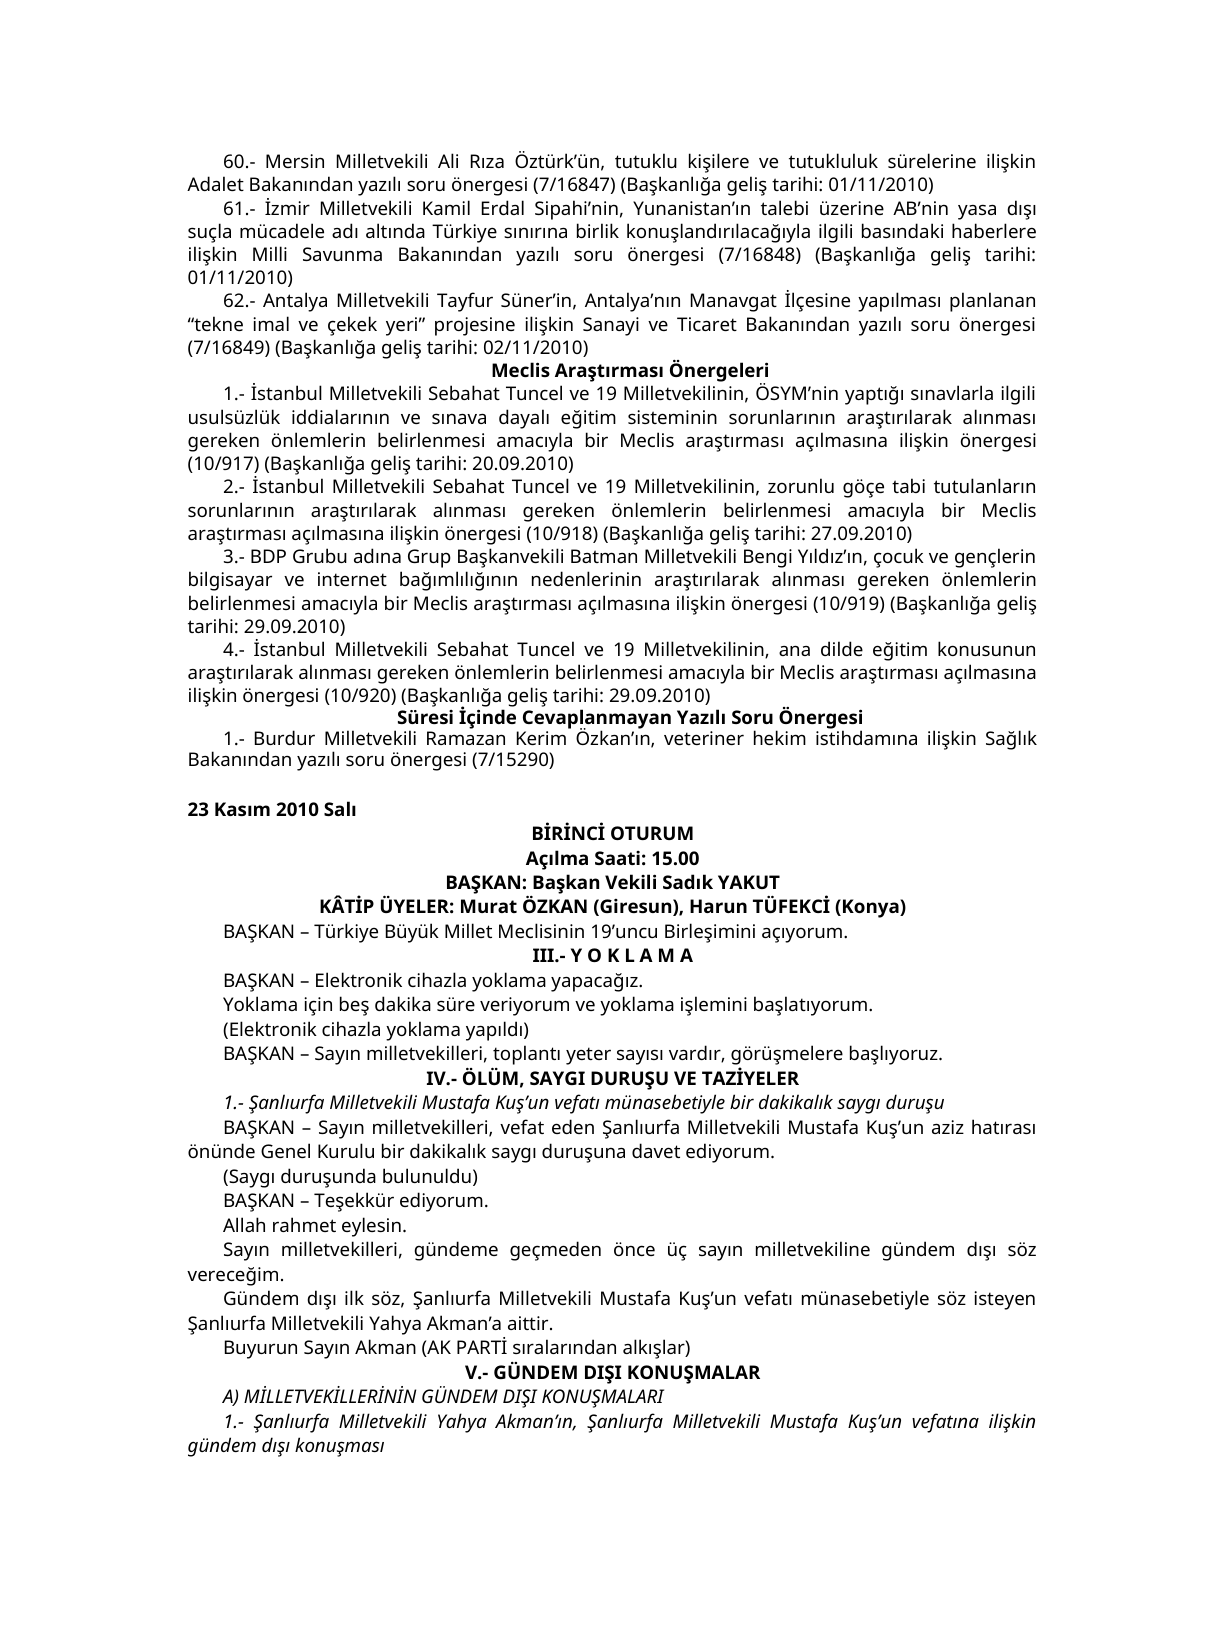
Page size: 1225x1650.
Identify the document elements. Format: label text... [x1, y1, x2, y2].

text BAŞKAN – Sayın milletvekilleri, toplantı yeter sayısı vardır, görüşmelere başlıyoruz. [187, 1041, 1037, 1066]
text Yoklama için beş dakika süre veriyorum ve yoklama işlemini başlatıyorum. [187, 992, 1037, 1017]
text Açılma Saati: 15.00 [187, 845, 1037, 870]
text (Elektronik cihazla yoklama yapıldı) [187, 1017, 1037, 1041]
text BAŞKAN – Türkiye Büyük Millet Meclisinin 19’uncu Birleşimini açıyorum. [187, 919, 1037, 943]
text 1.- Burdur Milletvekili Ramazan Kerim Özkan’ın, veteriner hekim istihdamına ilişkin Sağlık Bakanından yazılı soru önergesi (7/15290) [187, 729, 1037, 771]
text BAŞKAN: Başkan Vekili Sadık YAKUT [187, 870, 1037, 894]
text 1.- İstanbul Milletvekili Sebahat Tuncel ve 19 Milletvekilinin, ÖSYM’nin yaptığı sınavlarla ilgili usulsüzlük iddialarının ve sınava dayalı eğitim sisteminin sorunlarının araştırılarak alınması gereken önlemlerin belirlenmesi amacıyla bir Meclis araştırması açılmasına ilişkin önergesi (10/917) (Başkanlığa geliş tarihi: 20.09.2010) [187, 382, 1037, 475]
text BAŞKAN – Sayın milletvekilleri, vefat eden Şanlıurfa Milletvekili Mustafa Kuş’un aziz hatırası önünde Genel Kurulu bir dakikalık saygı duruşuna davet ediyorum. [187, 1115, 1037, 1164]
text (Saygı duruşunda bulunuldu) [187, 1164, 1037, 1188]
text 23 Kasım 2010 Salı [187, 771, 1037, 821]
text Meclis Araştırması Önergeleri [187, 359, 1037, 382]
text IV.- ÖLÜM, SAYGI DURUŞU VE TAZİYELER [187, 1066, 1037, 1090]
text Buyurun Sayın Akman (AK PARTİ sıralarından alkışlar) [187, 1335, 1037, 1359]
text V.- GÜNDEM DIŞI KONUŞMALAR [187, 1359, 1037, 1384]
text Gündem dışı ilk söz, Şanlıurfa Milletvekili Mustafa Kuş’un vefatı münasebetiyle söz isteyen Şanlıurfa Milletvekili Yahya Akman’a aittir. [187, 1286, 1037, 1335]
text III.- Y O K L A M A [187, 943, 1037, 968]
text BİRİNCİ OTURUM [187, 821, 1037, 845]
text 1.- Şanlıurfa Milletvekili Mustafa Kuş’un vefatı münasebetiyle bir dakikalık saygı duruşu [187, 1090, 1037, 1115]
text 3.- BDP Grubu adına Grup Başkanvekili Batman Milletvekili Bengi Yıldız’ın, çocuk ve gençlerin bilgisayar ve internet bağımlılığının nedenlerinin araştırılarak alınması gereken önlemlerin belirlenmesi amacıyla bir Meclis araştırması açılmasına ilişkin önergesi (10/919) (Başkanlığa geliş tarihi: 29.09.2010) [187, 545, 1037, 638]
text 60.- Mersin Milletvekili Ali Rıza Öztürk’ün, tutuklu kişilere ve tutukluluk sürelerine ilişkin Adalet Bakanından yazılı soru önergesi (7/16847) (Başkanlığa geliş tarihi: 01/11/2010) [187, 150, 1037, 196]
text 2.- İstanbul Milletvekili Sebahat Tuncel ve 19 Milletvekilinin, zorunlu göçe tabi tutulanların sorunlarının araştırılarak alınması gereken önlemlerin belirlenmesi amacıyla bir Meclis araştırması açılmasına ilişkin önergesi (10/918) (Başkanlığa geliş tarihi: 27.09.2010) [187, 475, 1037, 545]
text 1.- Şanlıurfa Milletvekili Yahya Akman’ın, Şanlıurfa Milletvekili Mustafa Kuş’un vefatına ilişkin gündem dışı konuşması [187, 1408, 1037, 1457]
text 61.- İzmir Milletvekili Kamil Erdal Sipahi’nin, Yunanistan’ın talebi üzerine AB’nin yasa dışı suçla mücadele adı altında Türkiye sınırına birlik konuşlandırılacağıyla ilgili basındaki haberlere ilişkin Milli Savunma Bakanından yazılı soru önergesi (7/16848) (Başkanlığa geliş tarihi: 01/11/2010) [187, 196, 1037, 289]
text A) Milletvekillerinin Gündem Dışı Konuşmaları [187, 1384, 1037, 1408]
text 62.- Antalya Milletvekili Tayfur Süner’in, Antalya’nın Manavgat İlçesine yapılması planlanan “tekne imal ve çekek yeri” projesine ilişkin Sanayi ve Ticaret Bakanından yazılı soru önergesi (7/16849) (Başkanlığa geliş tarihi: 02/11/2010) [187, 289, 1037, 359]
text BAŞKAN – Elektronik cihazla yoklama yapacağız. [187, 968, 1037, 992]
text 4.- İstanbul Milletvekili Sebahat Tuncel ve 19 Milletvekilinin, ana dilde eğitim konusunun araştırılarak alınması gereken önlemlerin belirlenmesi amacıyla bir Meclis araştırması açılmasına ilişkin önergesi (10/920) (Başkanlığa geliş tarihi: 29.09.2010) [187, 638, 1037, 707]
text Süresi İçinde Cevaplanmayan Yazılı Soru Önergesi [187, 707, 1037, 729]
text KÂTİP ÜYELER: Murat ÖZKAN (Giresun), Harun TÜFEKCİ (Konya) [187, 894, 1037, 919]
text BAŞKAN – Teşekkür ediyorum. [187, 1188, 1037, 1213]
text Sayın milletvekilleri, gündeme geçmeden önce üç sayın milletvekiline gündem dışı söz vereceğim. [187, 1237, 1037, 1286]
text Allah rahmet eylesin. [187, 1213, 1037, 1237]
